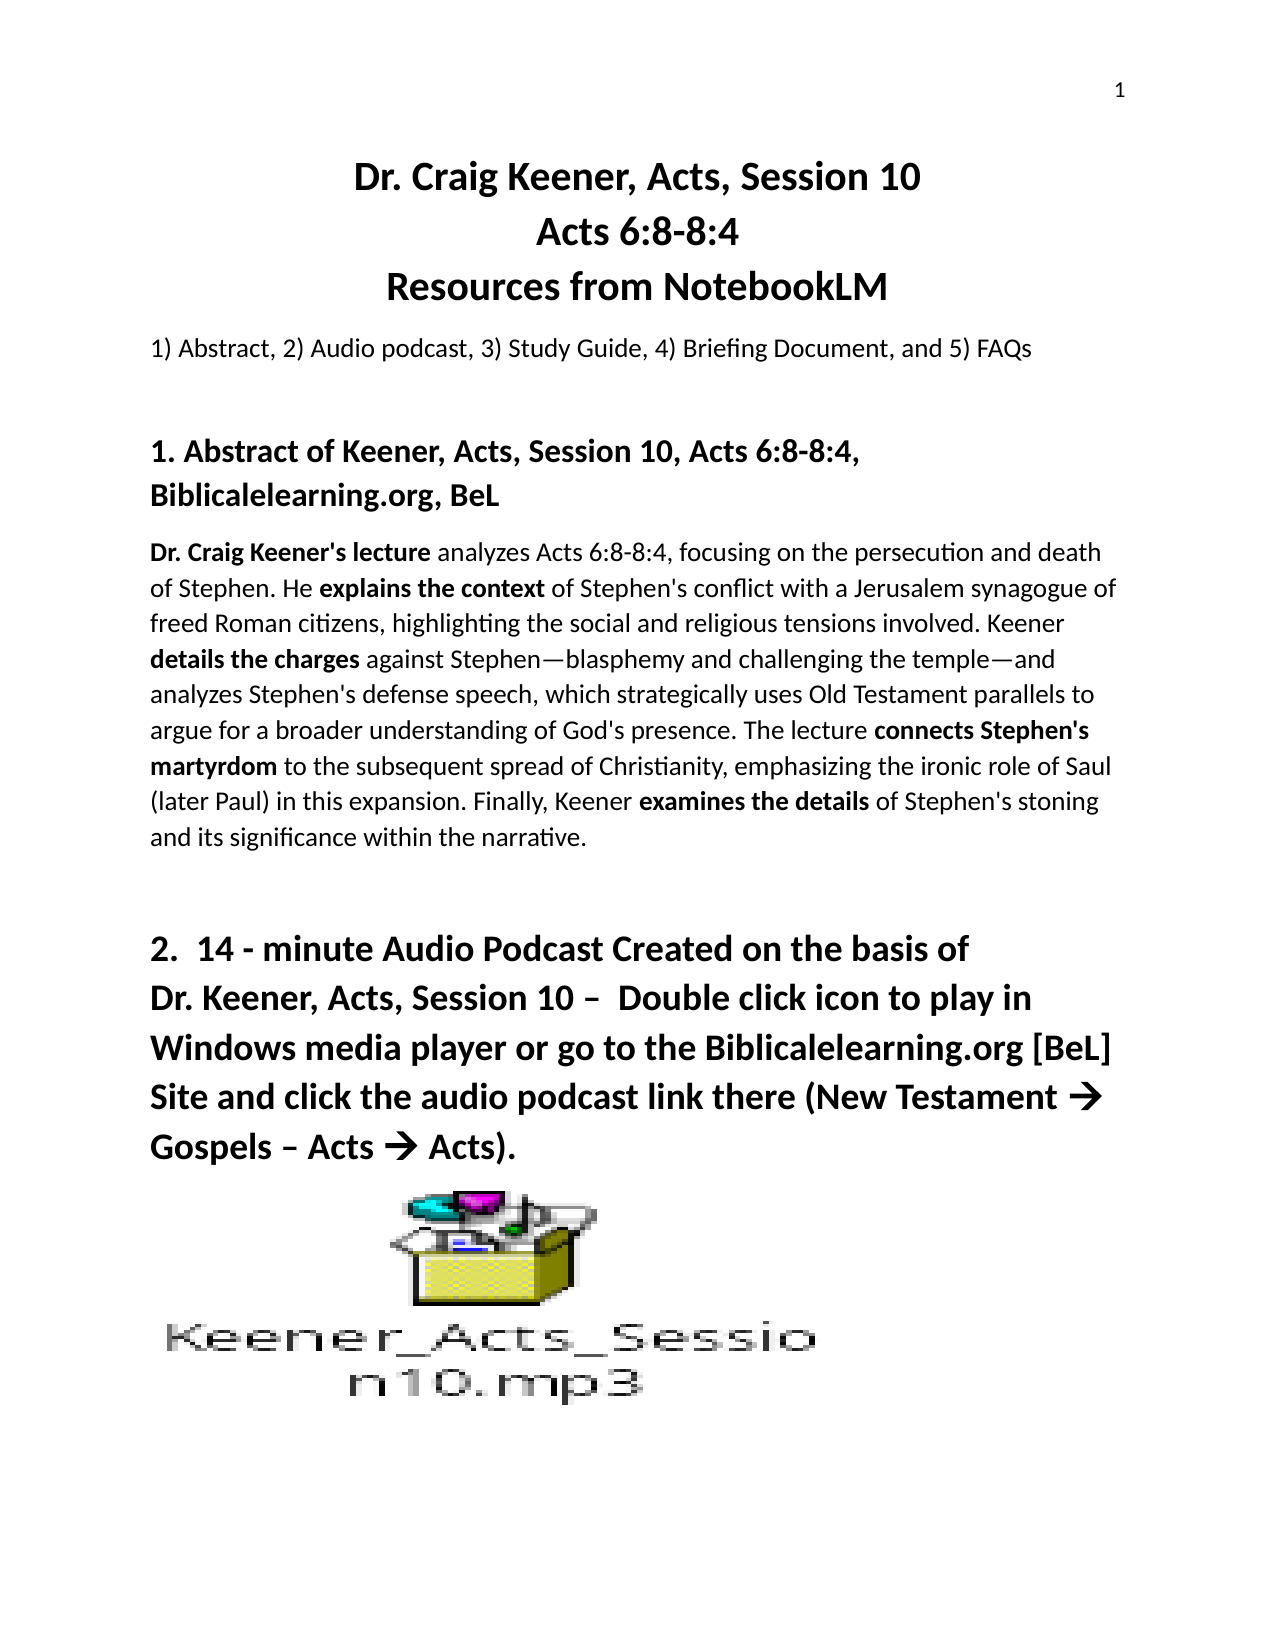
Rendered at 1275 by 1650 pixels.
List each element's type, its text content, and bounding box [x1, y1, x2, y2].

text Dr. Craig Keener's lecture analyzes Acts 6:8-8:4, focusing on the persecution and death of Stephen. He explains the context of Stephen's conflict with a Jerusalem synagogue of freed Roman citizens, highlighting the social and religious tensions involved. Keener details the charges against Stephen—blasphemy and challenging the temple—and analyzes Stephen's defense speech, which strategically uses Old Testament parallels to argue for a broader understanding of God's presence. The lecture connects Stephen's martyrdom to the subsequent spread of Christianity, emphasizing the ironic role of Saul (later Paul) in this expansion. Finally, Keener examines the details of Stephen's stoning and its significance within the narrative. [150, 535, 1125, 853]
text 1) Abstract, 2) Audio podcast, 3) Study Guide, 4) Briefing Document, and 5) FAQs [150, 331, 1125, 364]
text Dr. Craig Keener, Acts, Session 10 Acts 6:8-8:4 Resources from NotebookLM [150, 150, 1125, 311]
text 1. Abstract of Keener, Acts, Session 10, Acts 6:8-8:4, Biblicalelearning.org, BeL [150, 431, 1125, 515]
text 2. 14 - minute Audio Podcast Created on the basis of Dr. Keener, Acts, Session 10 – Double click icon to play in Windows media player or go to the Biblicalelearning.org [BeL] Site and click the audio podcast link there (New Testament Gospels – Acts Acts). [150, 925, 1125, 1168]
